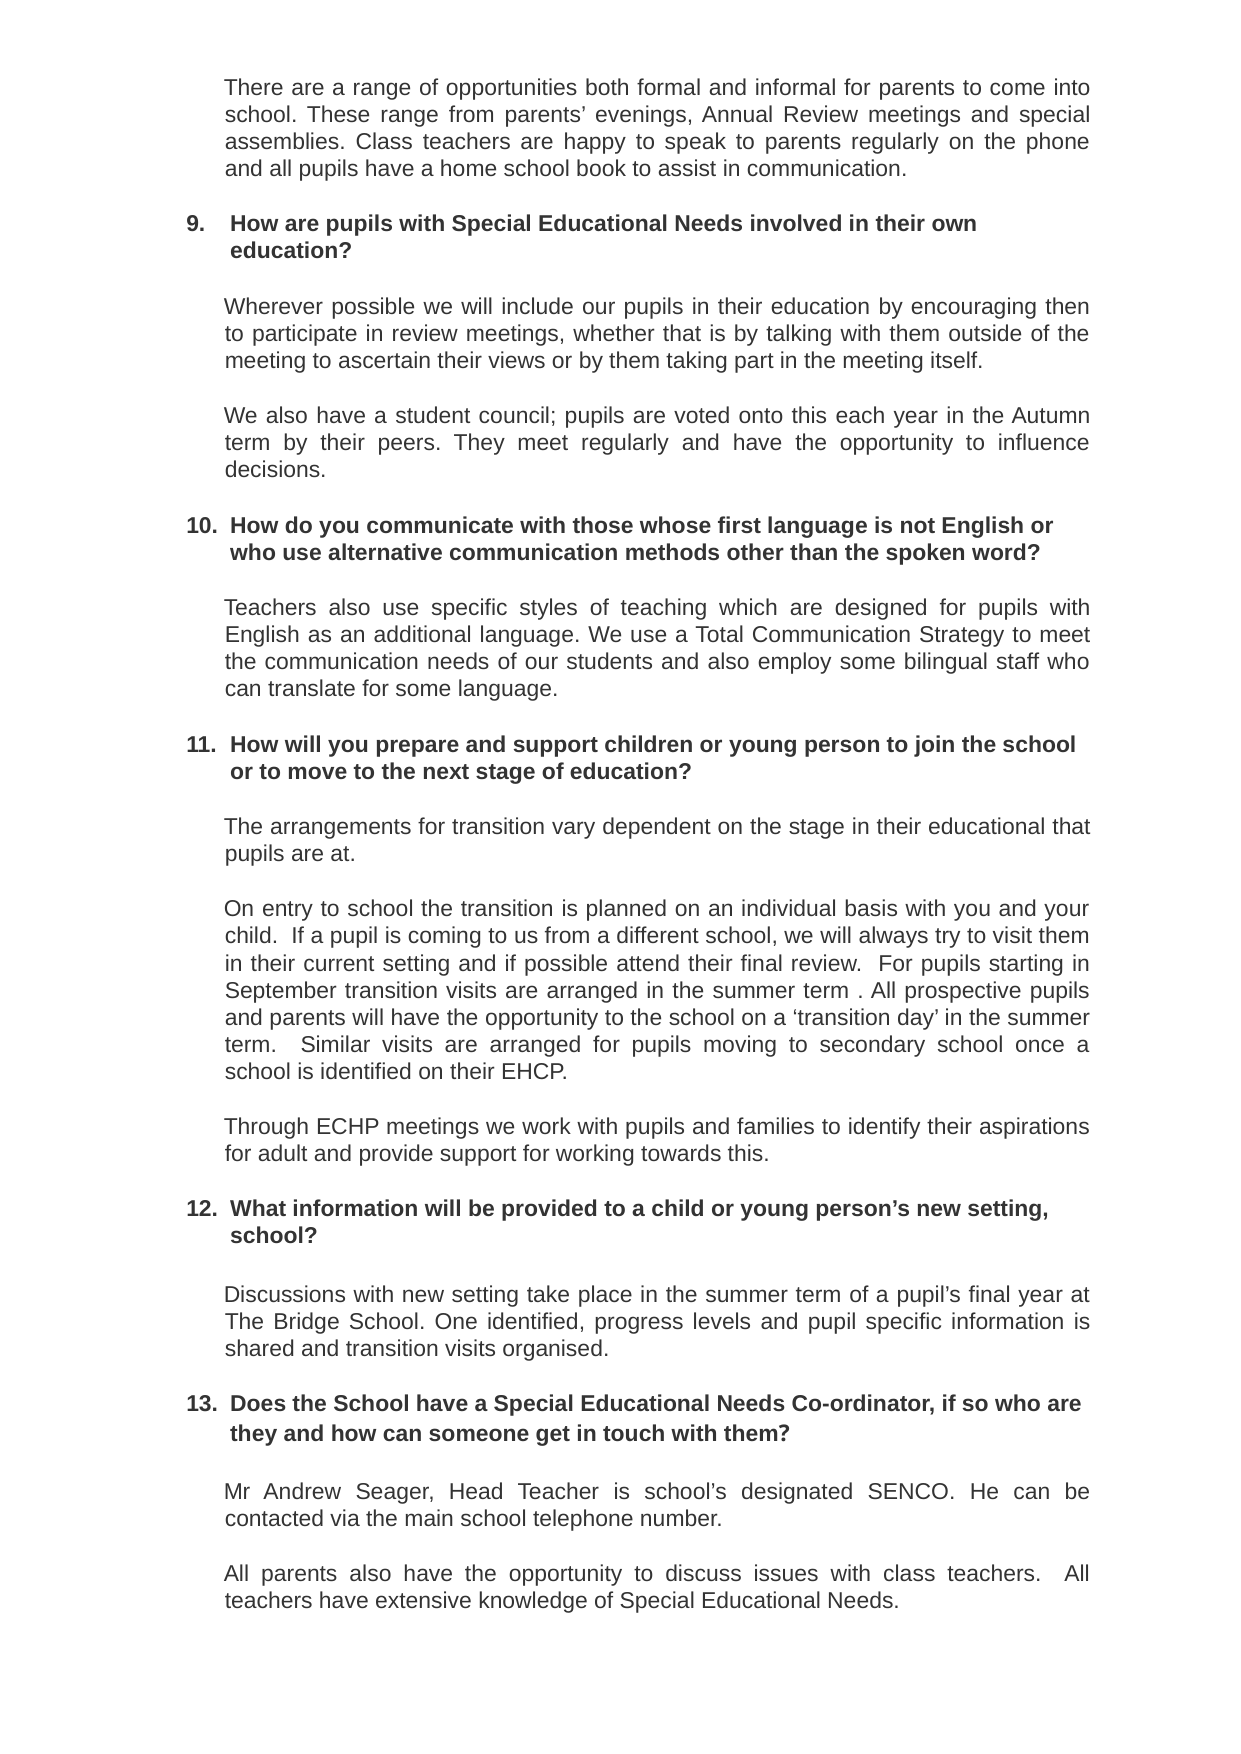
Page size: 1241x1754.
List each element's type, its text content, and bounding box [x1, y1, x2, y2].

list How will you prepare and support children or young person to join the school or to move to the next stage of education? [186, 731, 1091, 784]
text Mr Andrew Seager, Head Teacher is school’s designated SENCO. He can be contacted via the main school telephone number. [223, 1478, 1091, 1531]
text The arrangements for transition vary dependent on the stage in their educational that pupils are at. [223, 813, 1091, 867]
text Through ECHP meetings we work with pupils and families to identify their aspirations for adult and provide support for working towards this. [223, 1113, 1091, 1167]
list How are pupils with Special Educational Needs involved in their own education? [186, 210, 1091, 264]
text There are a range of opportunities both formal and informal for parents to come into school. These range from parents’ evenings, Annual Review meetings and special assemblies. Class teachers are happy to speak to parents regularly on the phone and all pupils have a home school book to assist in communication. [223, 74, 1091, 182]
text All parents also have the opportunity to discuss issues with class teachers. All teachers have extensive knowledge of Special Educational Needs. [223, 1560, 1091, 1613]
text On entry to school the transition is planned on an individual basis with you and your child. If a pupil is coming to us from a different school, we will always try to visit them in their current setting and if possible attend their final review. For pupils starting in September transition visits are arranged in the summer term . All prospective pupils and parents will have the opportunity to the school on a ‘transition day’ in the summer term. Similar visits are arranged for pupils moving to secondary school once a school is identified on their EHCP. [223, 895, 1091, 1084]
list How do you communicate with those whose first language is not English or who use alternative communication methods other than the spoken word? [186, 512, 1091, 565]
text We also have a student council; pupils are voted onto this each year in the Autumn term by their peers. They meet regularly and have the opportunity to influence decisions. [223, 402, 1091, 483]
list What information will be provided to a child or young person’s new setting, school? [186, 1195, 1091, 1249]
list Does the School have a Special Educational Needs Co-ordinator, if so who are they and how can someone get in touch with them? [186, 1390, 1091, 1448]
text Wherever possible we will include our pupils in their education by encouraging then to participate in review meetings, whether that is by talking with them outside of the meeting to ascertain their views or by them taking part in the meeting itself. [223, 293, 1091, 373]
text Discussions with new setting take place in the summer term of a pupil’s final year at The Bridge School. One identified, progress levels and pupil specific information is shared and transition visits organised. [223, 1281, 1091, 1361]
text Teachers also use specific styles of teaching which are designed for pupils with English as an additional language. We use a Total Communication Strategy to meet the communication needs of our students and also employ some bilingual staff who can translate for some language. [223, 594, 1091, 702]
